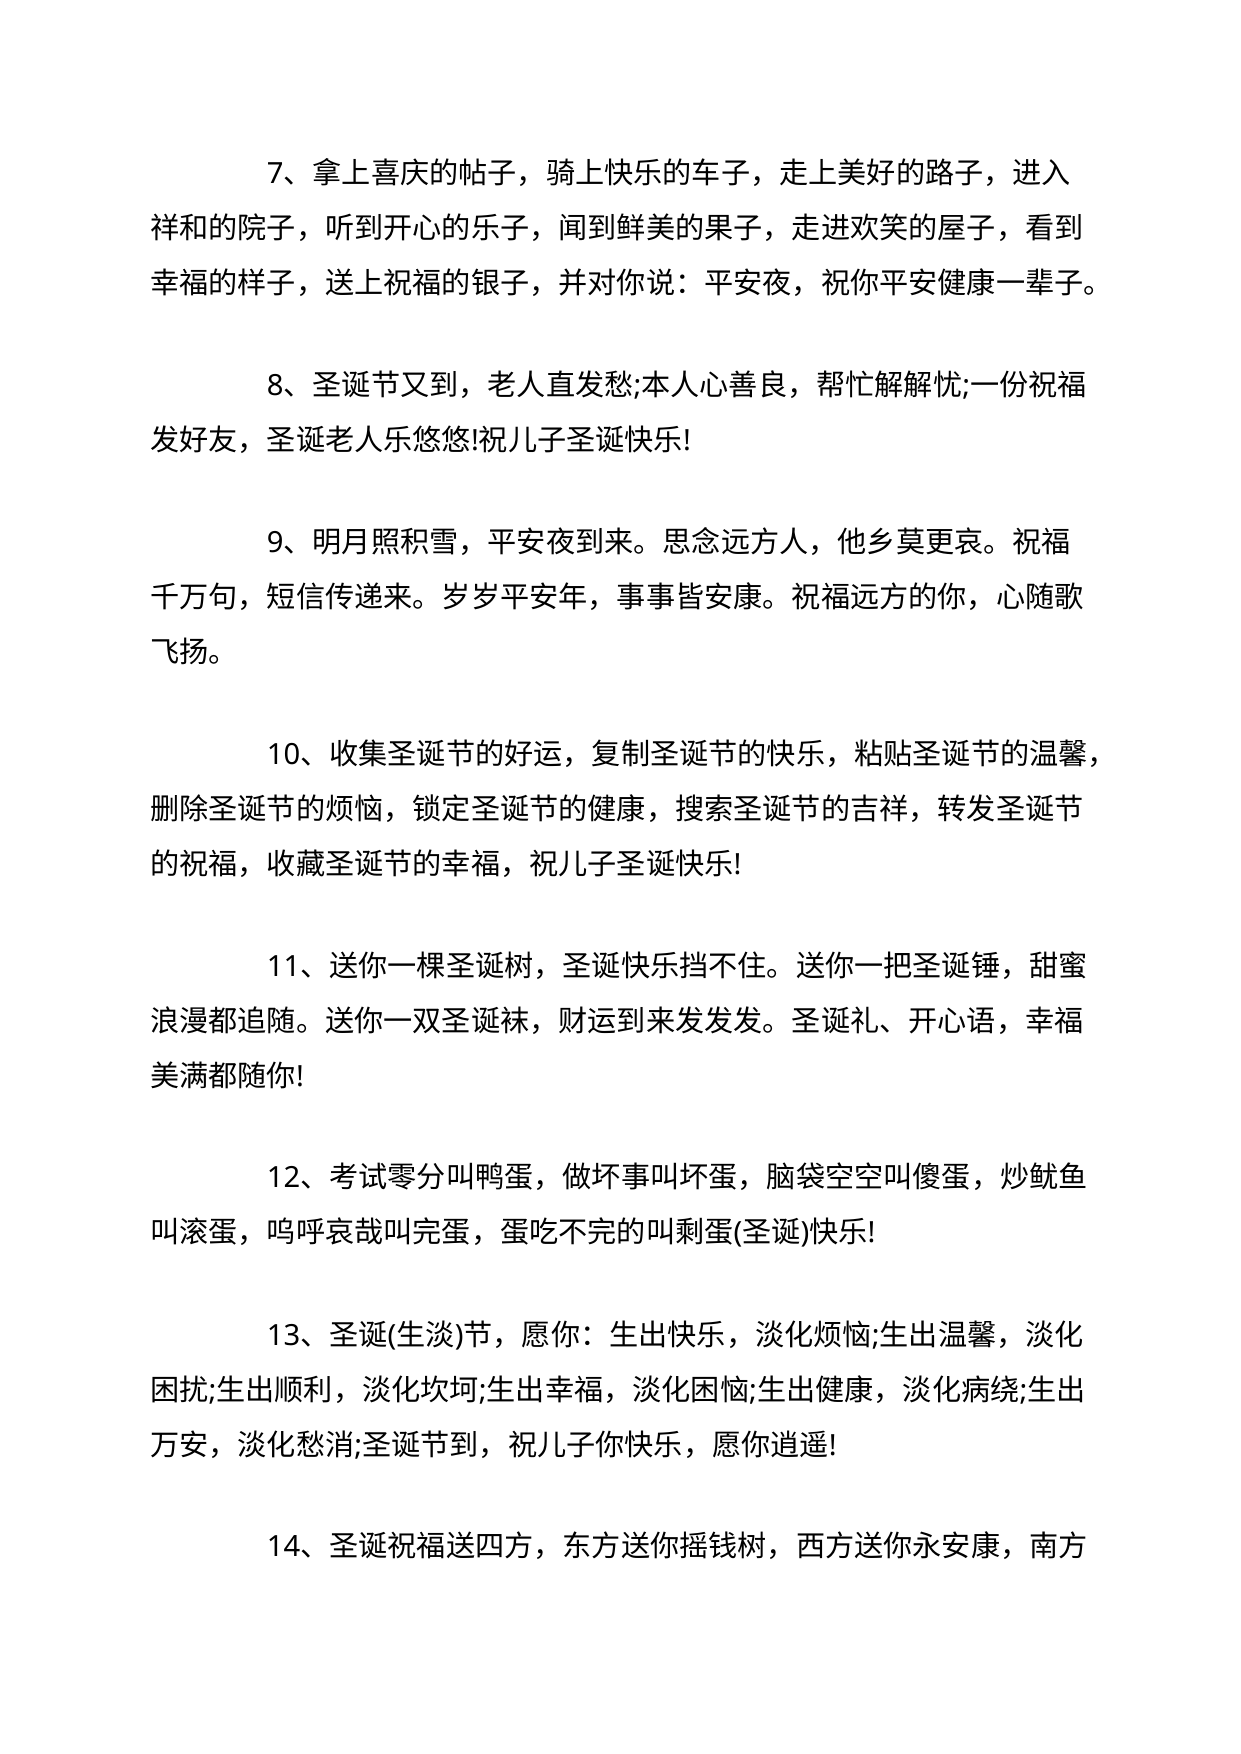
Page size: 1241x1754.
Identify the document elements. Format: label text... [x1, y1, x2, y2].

text 9、明月照积雪，平安夜到来。思念远方人，他乡莫更哀。祝福千万句，短信传递来。岁岁平安年，事事皆安康。祝福远方的你，心随歌飞扬。 [150, 519, 1090, 671]
text 8、圣诞节又到，老人直发愁;本人心善良，帮忙解解忧;一份祝福发好友，圣诞老人乐悠悠!祝儿子圣诞快乐! [150, 362, 1090, 459]
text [150, 1523, 1090, 1565]
text 7、拿上喜庆的帖子，骑上快乐的车子，走上美好的路子，进入祥和的院子，听到开心的乐子，闻到鲜美的果子，走进欢笑的屋子，看到幸福的样子，送上祝福的银子，并对你说：平安夜，祝你平安健康一辈子。 [150, 150, 1090, 302]
text 13、圣诞(生淡)节，愿你：生出快乐，淡化烦恼;生出温馨，淡化困扰;生出顺利，淡化坎坷;生出幸福，淡化困恼;生出健康，淡化病绕;生出万安，淡化愁消;圣诞节到，祝儿子你快乐，愿你逍遥! [150, 1311, 1090, 1463]
text 11、送你一棵圣诞树，圣诞快乐挡不住。送你一把圣诞锤，甜蜜浪漫都追随。送你一双圣诞袜，财运到来发发发。圣诞礼、开心语，幸福美满都随你! [150, 942, 1090, 1094]
text 12、考试零分叫鸭蛋，做坏事叫坏蛋，脑袋空空叫傻蛋，炒鱿鱼叫滚蛋，呜呼哀哉叫完蛋，蛋吃不完的叫剩蛋(圣诞)快乐! [150, 1154, 1090, 1251]
text 10、收集圣诞节的好运，复制圣诞节的快乐，粘贴圣诞节的温馨，删除圣诞节的烦恼，锁定圣诞节的健康，搜索圣诞节的吉祥，转发圣诞节的祝福，收藏圣诞节的幸福，祝儿子圣诞快乐! [150, 730, 1090, 883]
